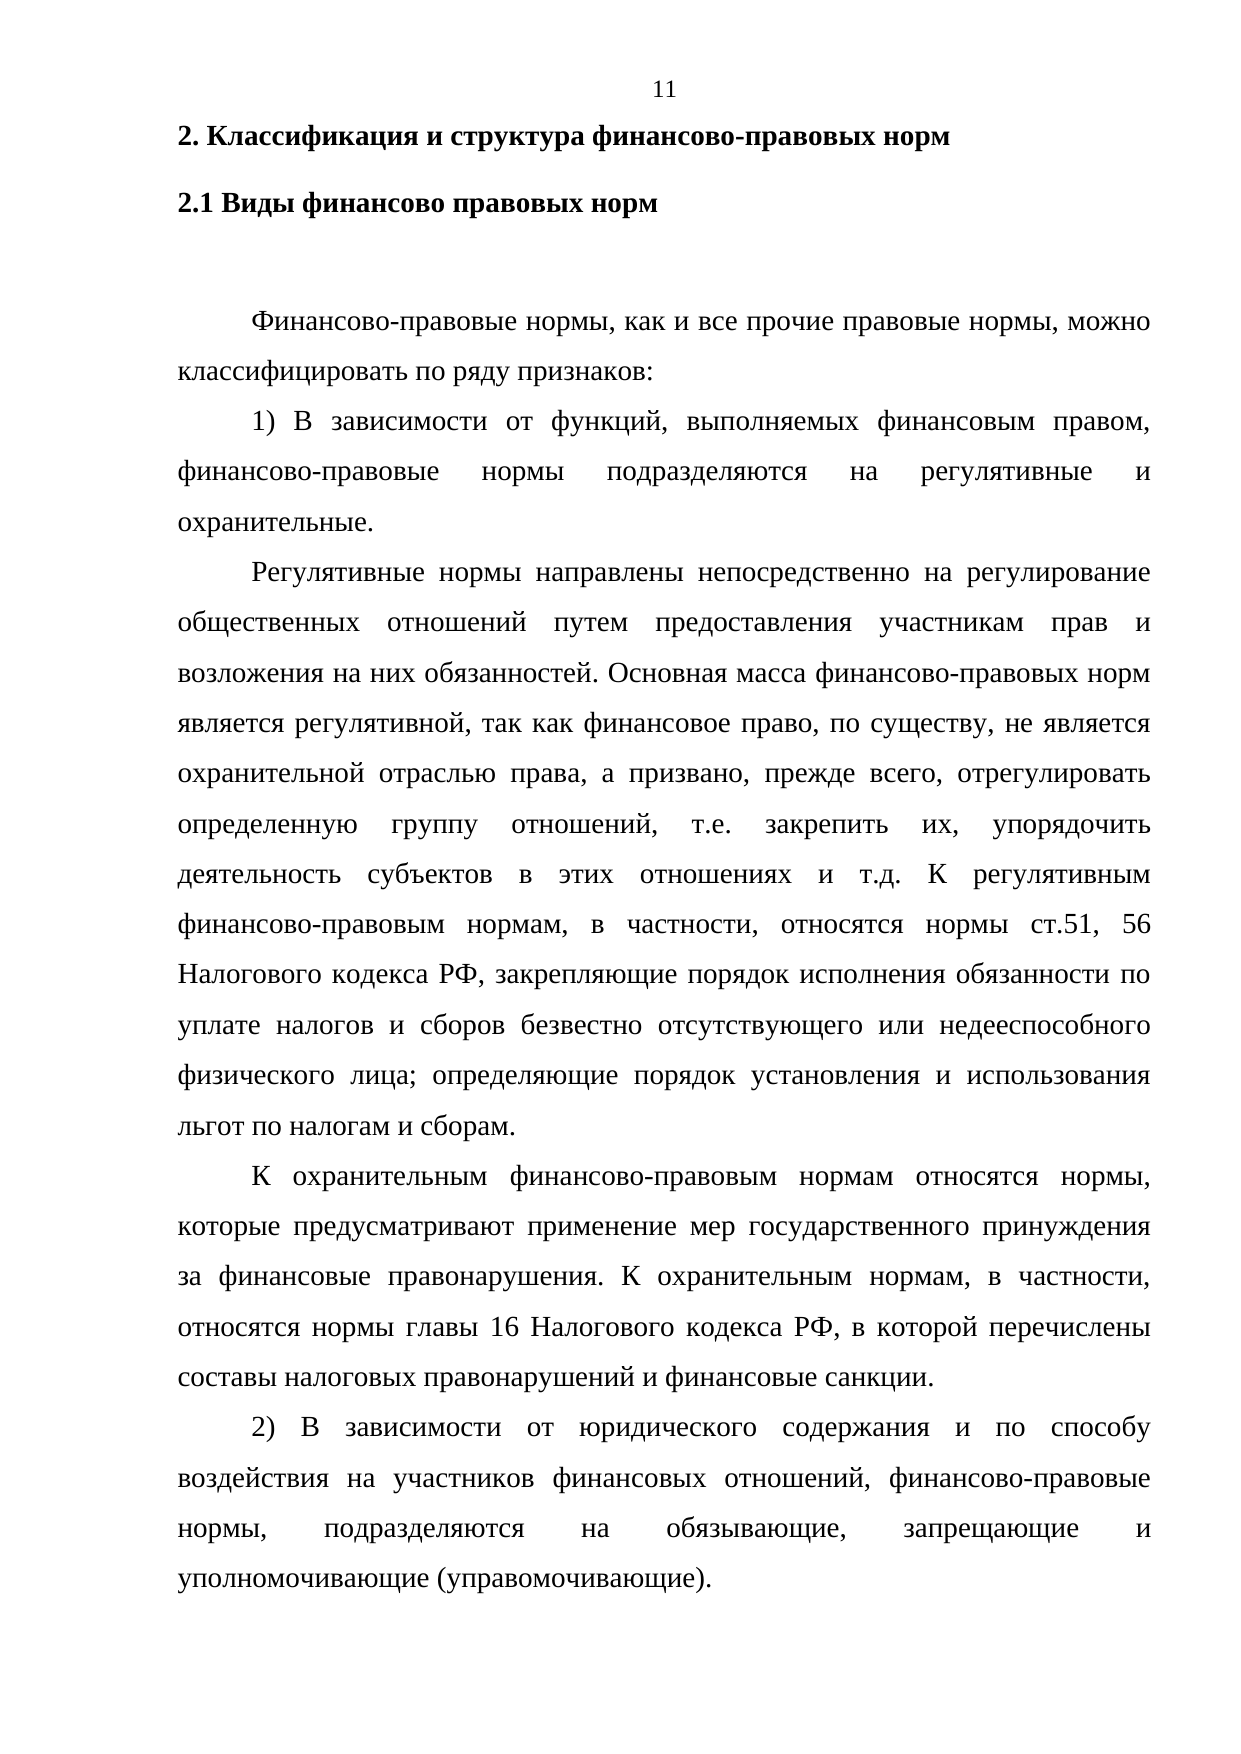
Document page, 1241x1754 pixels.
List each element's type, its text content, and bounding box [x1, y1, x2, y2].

text 2. Классификация и структура финансово-правовых норм [177, 118, 1152, 152]
text К охранительным финансово-правовым нормам относятся нормы, которые предусматривают применение мер государственного принуждения за финансовые правонарушения. К охранительным нормам, в частности, относятся нормы главы 16 Налогового кодекса РФ, в которой перечислены составы налоговых правонарушений и финансовые санкции. [177, 1158, 1152, 1393]
text 2.1 Виды финансово правовых норм [177, 185, 1152, 219]
text Регулятивные нормы направлены непосредственно на регулирование общественных отношений путем предоставления участникам прав и возложения на них обязанностей. Основная масса финансово-правовых норм является регулятивной, так как финансовое право, по существу, не является охранительной отраслью права, а призвано, прежде всего, отрегулировать определенную группу отношений, т.е. закрепить их, упорядочить деятельность субъектов в этих отношениях и т.д. К регулятивным финансово-правовым нормам, в частности, относятся нормы ст.51, 56 Налогового кодекса РФ, закрепляющие порядок исполнения обязанности по уплате налогов и сборов безвестно отсутствующего или недееспособного физического лица; определяющие порядок установления и использования льгот по налогам и сборам. [177, 554, 1152, 1141]
text 2) В зависимости от юридического содержания и по способу воздействия на участников финансовых отношений, финансово-правовые нормы, подразделяются на обязывающие, запрещающие и уполномочивающие (управомочивающие). [177, 1409, 1152, 1594]
text Финансово-правовые нормы, как и все прочие правовые нормы, можно классифицировать по ряду признаков: [177, 303, 1152, 386]
text 1) В зависимости от функций, выполняемых финансовым правом, финансово-правовые нормы подразделяются на регулятивные и охранительные. [177, 403, 1152, 537]
